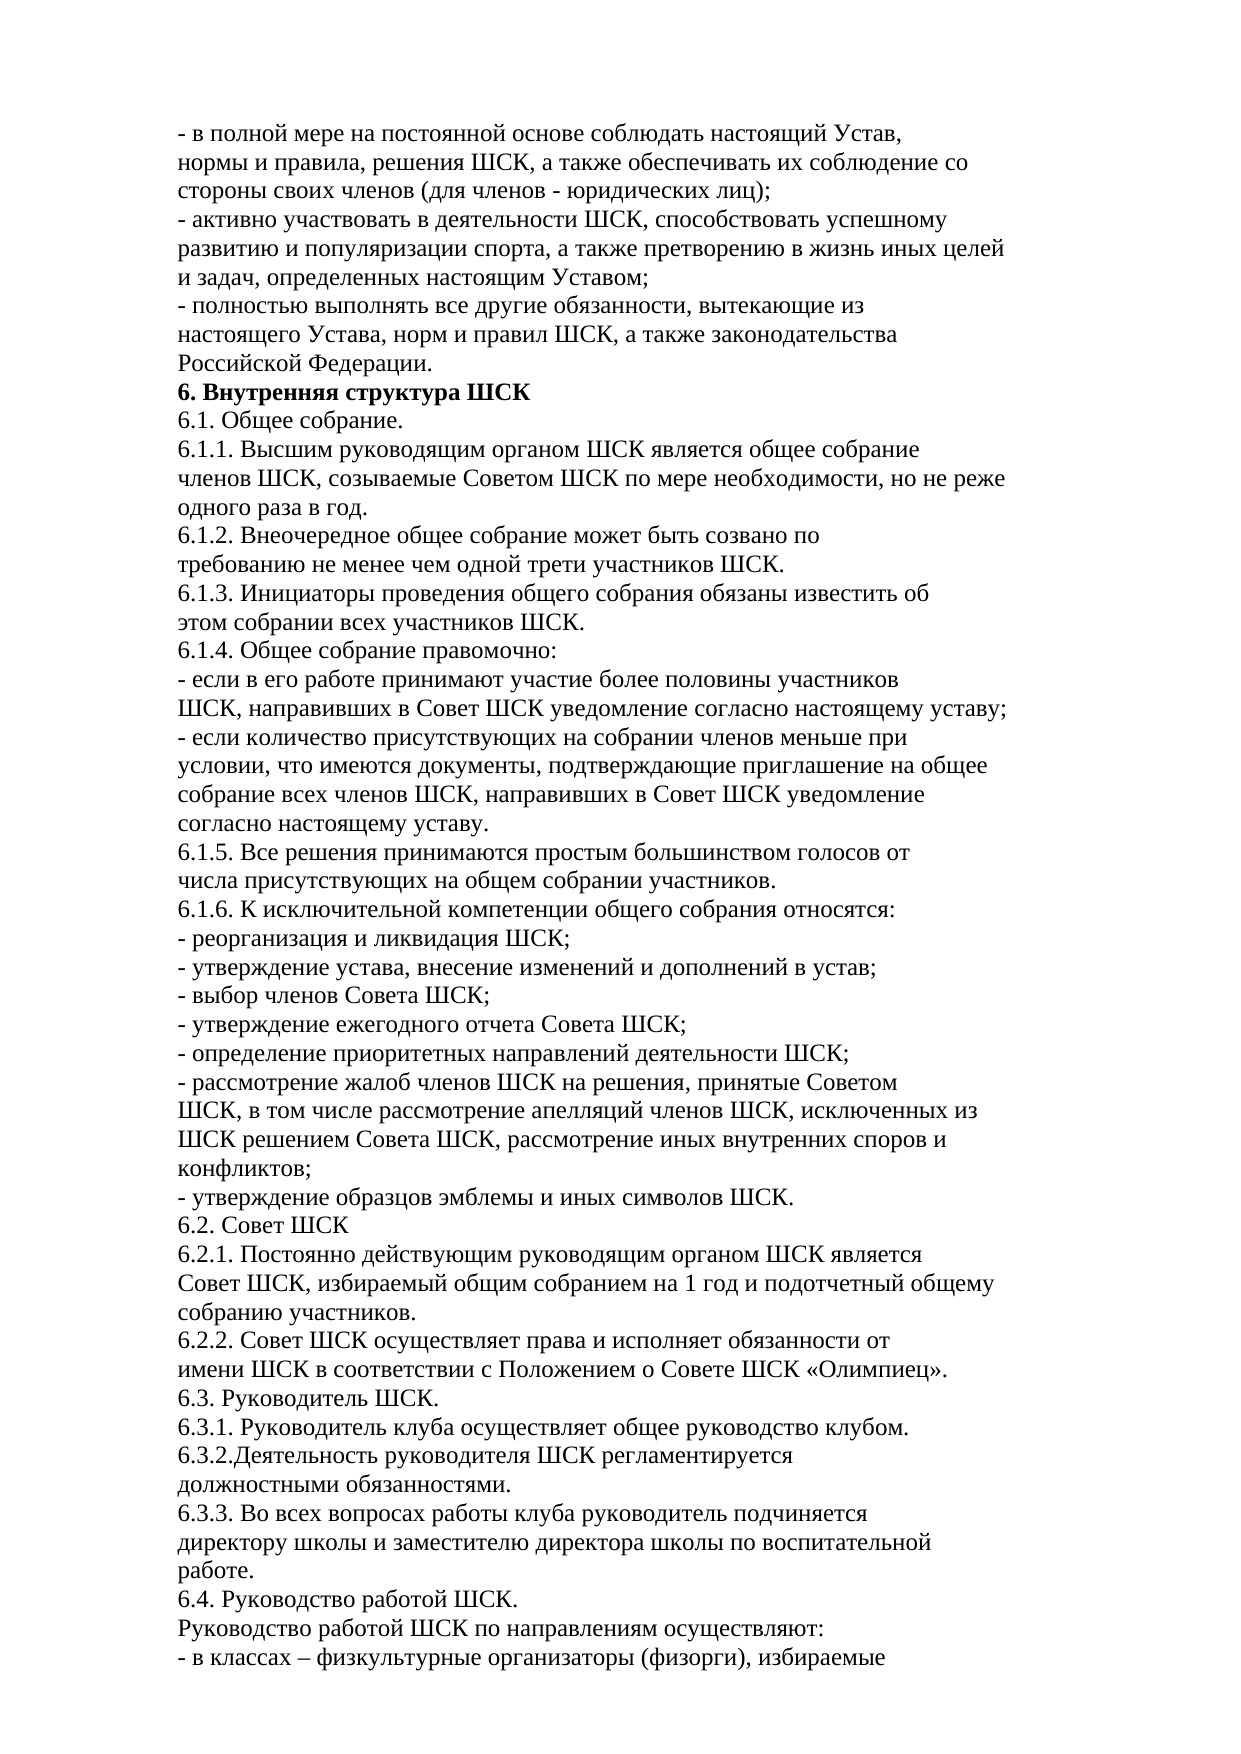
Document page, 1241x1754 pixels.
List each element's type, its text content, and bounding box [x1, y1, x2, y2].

text и задач, определенных настоящим Уставом; [177, 262, 1152, 291]
text имени ШСК в соответствии с Положением о Совете ШСК «Олимпиец». [177, 1354, 1152, 1383]
text - если количество присутствующих на собрании членов меньше при [177, 722, 1152, 751]
text 6.3.3. Во всех вопросах работы клуба руководитель подчиняется [177, 1498, 1152, 1527]
text - в полной мере на постоянной основе соблюдать настоящий Устав, [177, 118, 1152, 147]
text - утверждение устава, внесение изменений и дополнений в устав; [177, 952, 1152, 981]
text 6.4. Руководство работой ШСК. [177, 1584, 1152, 1613]
text 6.3.2.Деятельность руководителя ШСК регламентируется [177, 1441, 1152, 1469]
text 6.3.1. Руководитель клуба осуществляет общее руководство клубом. [177, 1412, 1152, 1441]
text - выбор членов Совета ШСК; [177, 981, 1152, 1009]
text работе. [177, 1556, 1152, 1584]
text Руководство работой ШСК по направлениям осуществляют: [177, 1613, 1152, 1642]
text 6.3. Руководитель ШСК. [177, 1383, 1152, 1412]
text нормы и правила, решения ШСК, а также обеспечивать их соблюдение со [177, 147, 1152, 176]
text ШСК решением Совета ШСК, рассмотрение иных внутренних споров и [177, 1124, 1152, 1153]
text 6.1. Общее собрание. [177, 406, 1152, 434]
text собрание всех членов ШСК, направивших в Совет ШСК уведомление [177, 779, 1152, 808]
text 6.1.3. Инициаторы проведения общего собрания обязаны известить об [177, 578, 1152, 607]
text одного раза в год. [177, 492, 1152, 521]
text - активно участвовать в деятельности ШСК, способствовать успешному [177, 204, 1152, 233]
text согласно настоящему уставу. [177, 808, 1152, 837]
text 6.2. Совет ШСК [177, 1211, 1152, 1239]
text Совет ШСК, избираемый общим собранием на 1 год и подотчетный общему [177, 1268, 1152, 1297]
text этом собрании всех участников ШСК. [177, 607, 1152, 636]
text 6.2.2. Совет ШСК осуществляет права и исполняет обязанности от [177, 1326, 1152, 1354]
text - полностью выполнять все другие обязанности, вытекающие из [177, 291, 1152, 319]
text требованию не менее чем одной трети участников ШСК. [177, 549, 1152, 578]
text Российской Федерации. [177, 348, 1152, 377]
text настоящего Устава, норм и правил ШСК, а также законодательства [177, 319, 1152, 348]
text собранию участников. [177, 1297, 1152, 1326]
text 6.2.1. Постоянно действующим руководящим органом ШСК является [177, 1239, 1152, 1268]
text 6.1.1. Высшим руководящим органом ШСК является общее собрание [177, 434, 1152, 463]
text членов ШСК, созываемые Советом ШСК по мере необходимости, но не реже [177, 463, 1152, 492]
text 6.1.5. Все решения принимаются простым большинством голосов от [177, 837, 1152, 866]
text - реорганизация и ликвидация ШСК; [177, 923, 1152, 952]
text 6.1.6. К исключительной компетенции общего собрания относятся: [177, 894, 1152, 923]
text стороны своих членов (для членов - юридических лиц); [177, 176, 1152, 204]
text 6. Внутренняя структура ШСК [177, 377, 1152, 406]
text директору школы и заместителю директора школы по воспитательной [177, 1527, 1152, 1556]
text ШСК, в том числе рассмотрение апелляций членов ШСК, исключенных из [177, 1096, 1152, 1124]
text - в классах – физкультурные организаторы (физорги), избираемые [177, 1642, 1152, 1671]
text 6.1.2. Внеочередное общее собрание может быть созвано по [177, 521, 1152, 549]
text 6.1.4. Общее собрание правомочно: [177, 636, 1152, 664]
text - рассмотрение жалоб членов ШСК на решения, принятые Советом [177, 1067, 1152, 1096]
text - если в его работе принимают участие более половины участников [177, 664, 1152, 693]
text ШСК, направивших в Совет ШСК уведомление согласно настоящему уставу; [177, 693, 1152, 722]
text - утверждение ежегодного отчета Совета ШСК; [177, 1009, 1152, 1038]
text - утверждение образцов эмблемы и иных символов ШСК. [177, 1182, 1152, 1211]
text конфликтов; [177, 1153, 1152, 1182]
text развитию и популяризации спорта, а также претворению в жизнь иных целей [177, 233, 1152, 262]
text - определение приоритетных направлений деятельности ШСК; [177, 1038, 1152, 1067]
text должностными обязанностями. [177, 1469, 1152, 1498]
text числа присутствующих на общем собрании участников. [177, 866, 1152, 894]
text условии, что имеются документы, подтверждающие приглашение на общее [177, 751, 1152, 779]
